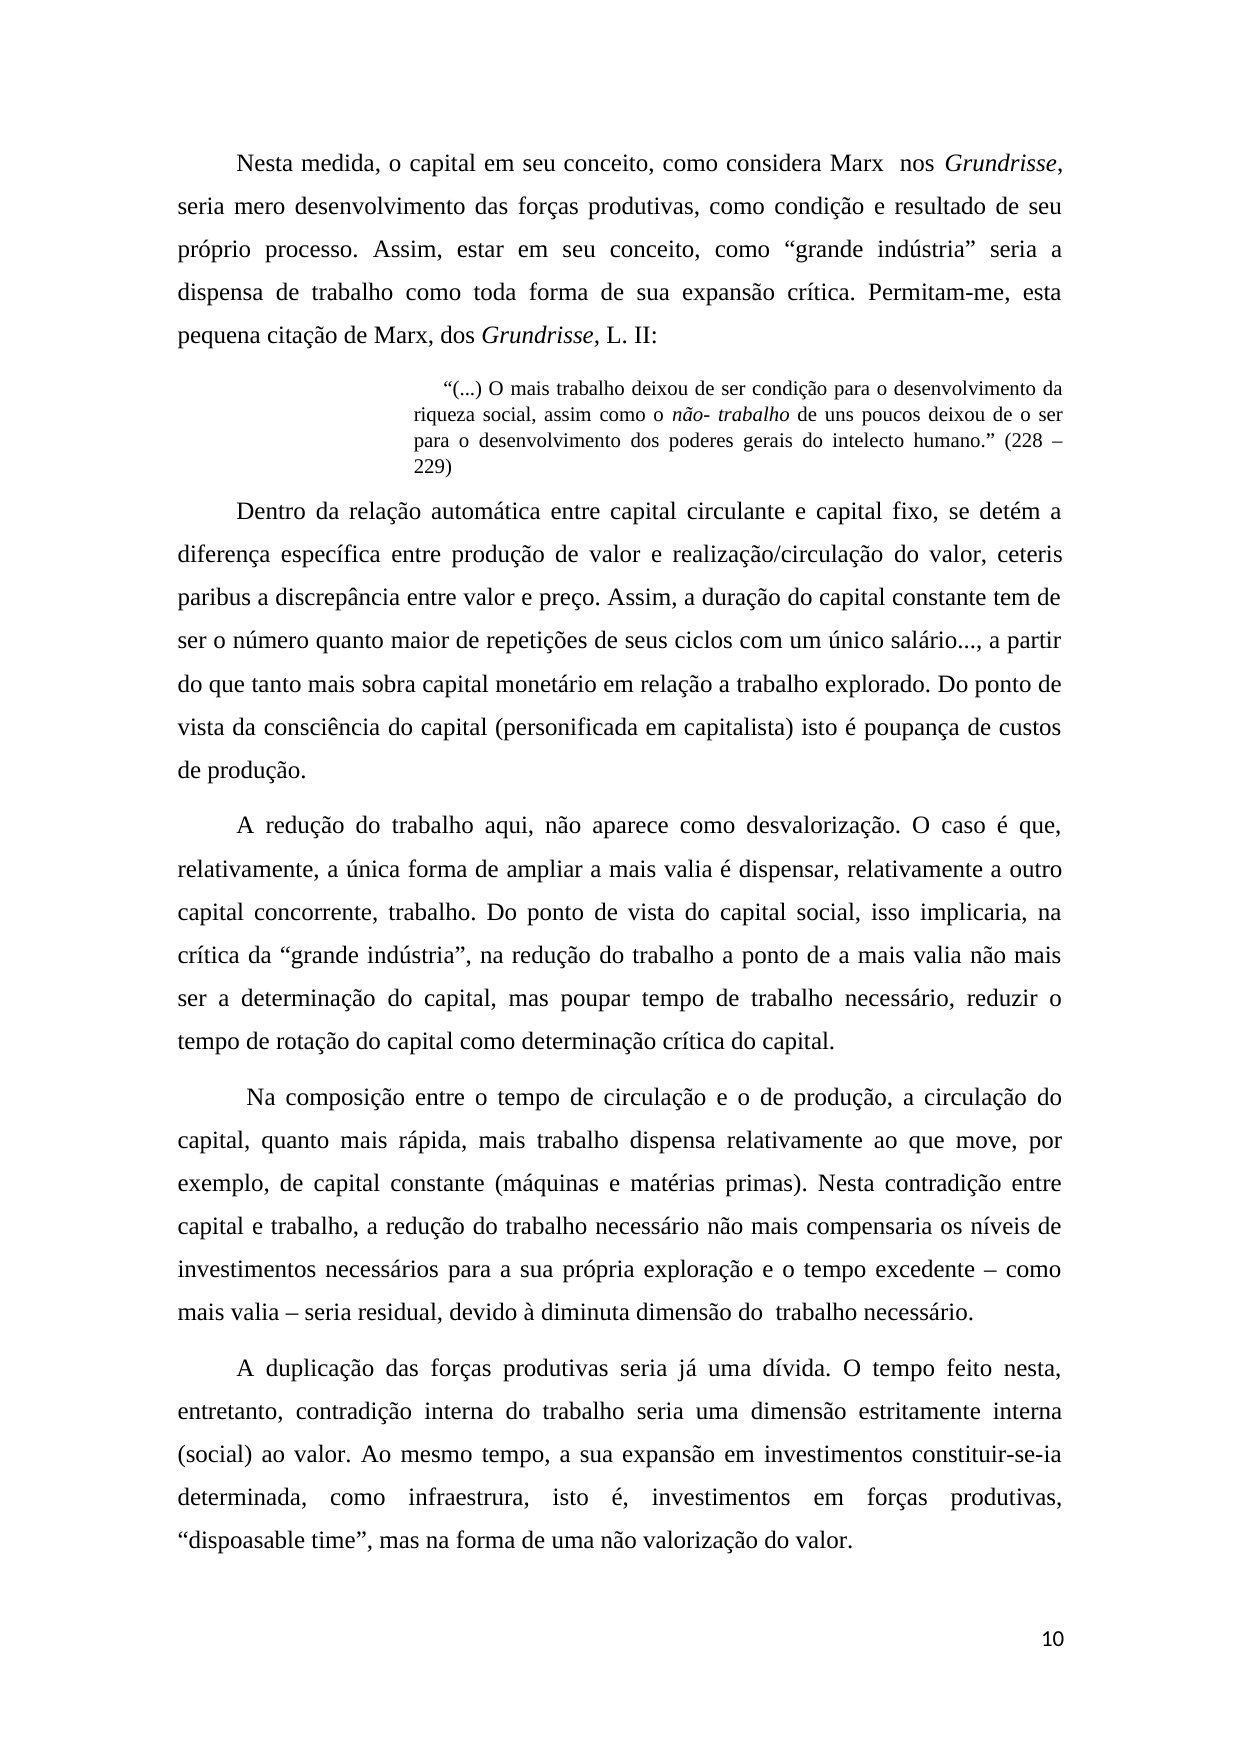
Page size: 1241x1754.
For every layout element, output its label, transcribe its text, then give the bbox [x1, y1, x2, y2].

text A duplicação das forças produtivas seria já uma dívida. O tempo feito nesta, entretanto, contradição interna do trabalho seria uma dimensão estritamente interna (social) ao valor. Ao mesmo tempo, a sua expansão em investimentos constituir-se-ia determinada, como infraestrura, isto é, investimentos em forças produtivas, “dispoasable time”, mas na forma de uma não valorização do valor. [177, 1353, 1063, 1554]
text Dentro da relação automática entre capital circulante e capital fixo, se detém a diferença específica entre produção de valor e realização/circulação do valor, ceteris paribus a discrepância entre valor e preço. Assim, a duração do capital constante tem de ser o número quanto maior de repetições de seus ciclos com um único salário..., a partir do que tanto mais sobra capital monetário em relação a trabalho explorado. Do ponto de vista da consciência do capital (personificada em capitalista) isto é poupança de custos de produção. [177, 496, 1063, 784]
text Na composição entre o tempo de circulação e o de produção, a circulação do capital, quanto mais rápida, mais trabalho dispensa relativamente ao que move, por exemplo, de capital constante (máquinas e matérias primas). Nesta contradição entre capital e trabalho, a redução do trabalho necessário não mais compensaria os níveis de investimentos necessários para a sua própria exploração e o tempo excedente – como mais valia – seria residual, devido à diminuta dimensão do trabalho necessário. [177, 1082, 1063, 1326]
text A redução do trabalho aqui, não aparece como desvalorização. O caso é que, relativamente, a única forma de ampliar a mais valia é dispensar, relativamente a outro capital concorrente, trabalho. Do ponto de vista do capital social, isso implicaria, na crítica da “grande indústria”, na redução do trabalho a ponto de a mais valia não mais ser a determinação do capital, mas poupar tempo de trabalho necessário, reduzir o tempo de rotação do capital como determinação crítica do capital. [177, 811, 1063, 1055]
text Nesta medida, o capital em seu conceito, como considera Marx nos Grundrisse, seria mero desenvolvimento das forças produtivas, como condição e resultado de seu próprio processo. Assim, estar em seu conceito, como “grande indústria” seria a dispensa de trabalho como toda forma de sua expansão crítica. Permitam-me, esta pequena citação de Marx, dos Grundrisse, L. II: [177, 148, 1063, 349]
text “(...) O mais trabalho deixou de ser condição para o desenvolvimento da riqueza social, assim como o não- trabalho de uns poucos deixou de o ser para o desenvolvimento dos poderes gerais do intelecto humano.” (228 – 229) [413, 376, 1063, 478]
